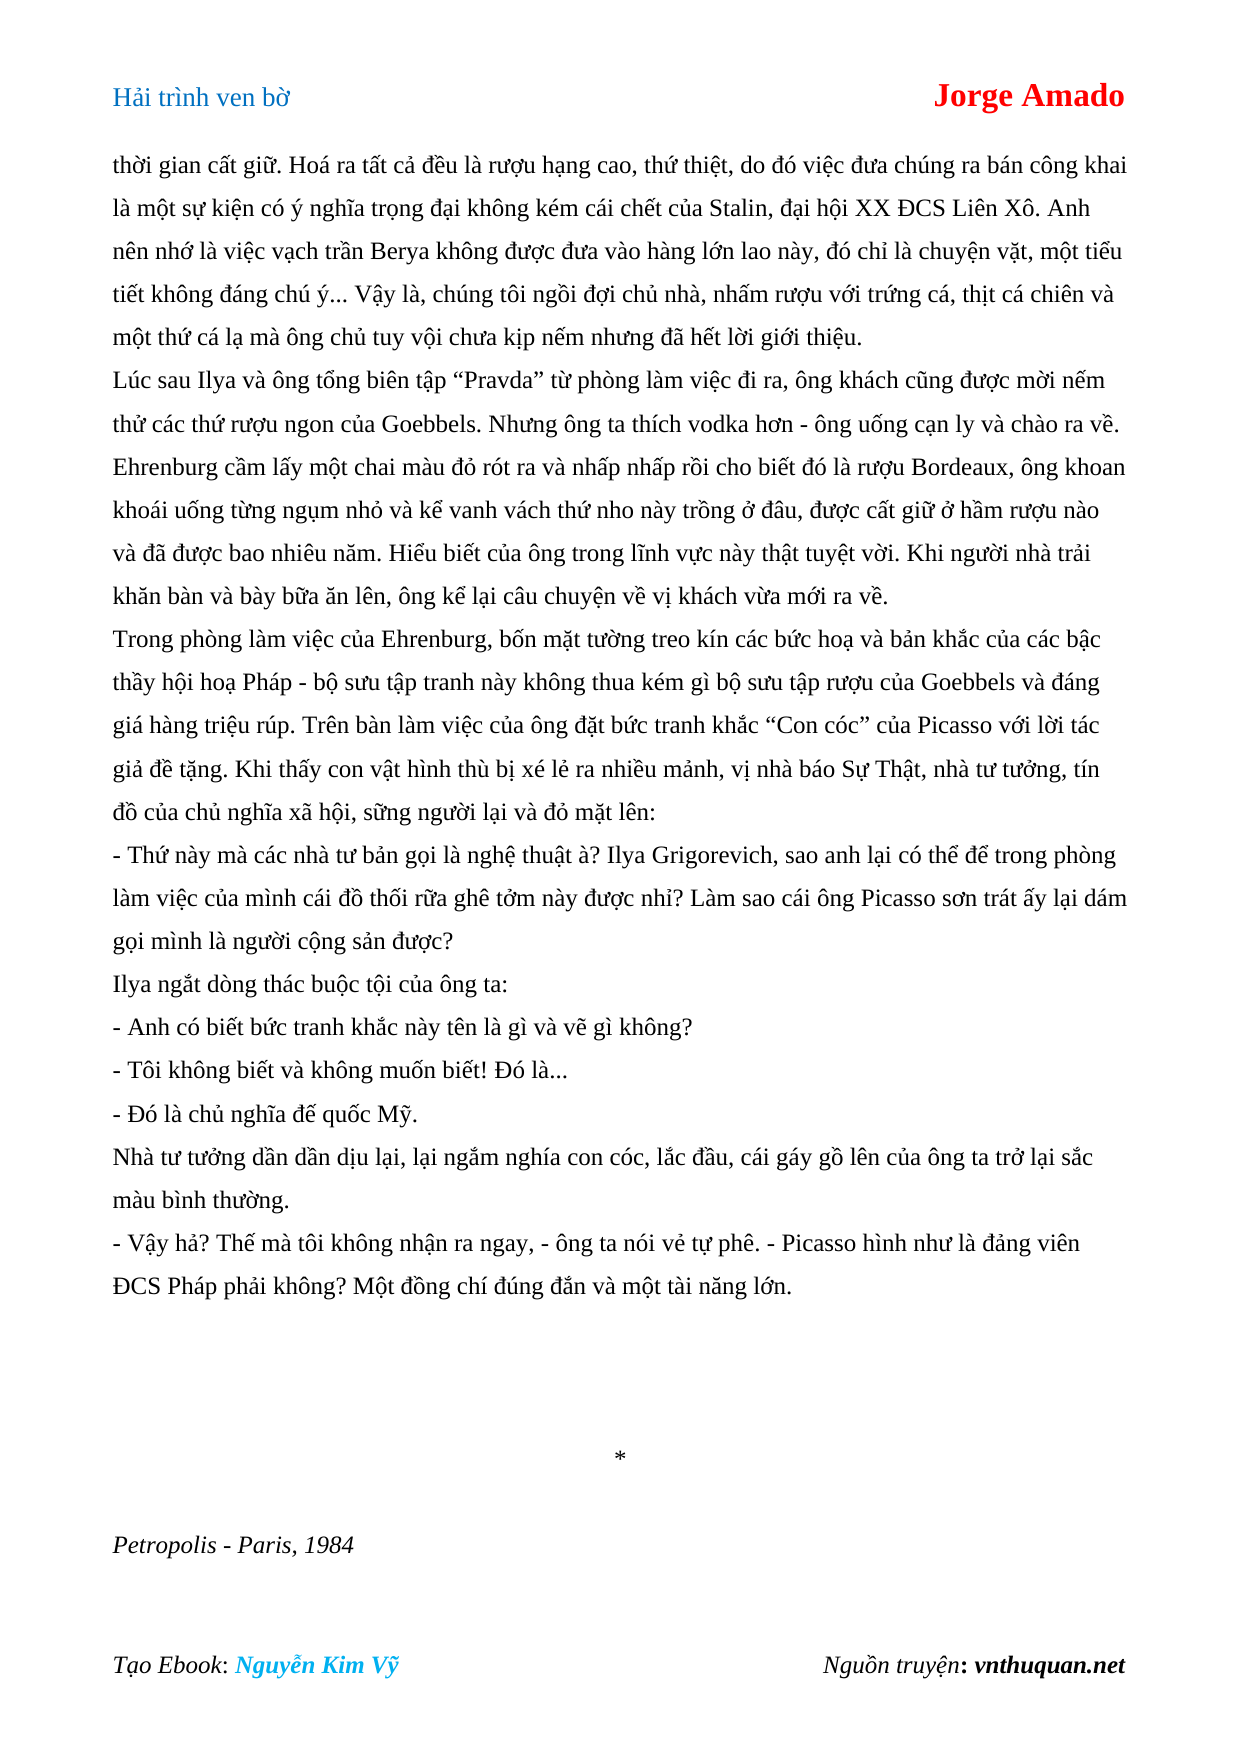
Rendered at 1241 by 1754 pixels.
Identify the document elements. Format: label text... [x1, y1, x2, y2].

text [112, 1487, 1128, 1602]
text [112, 150, 1128, 1429]
text * [112, 1444, 1128, 1472]
